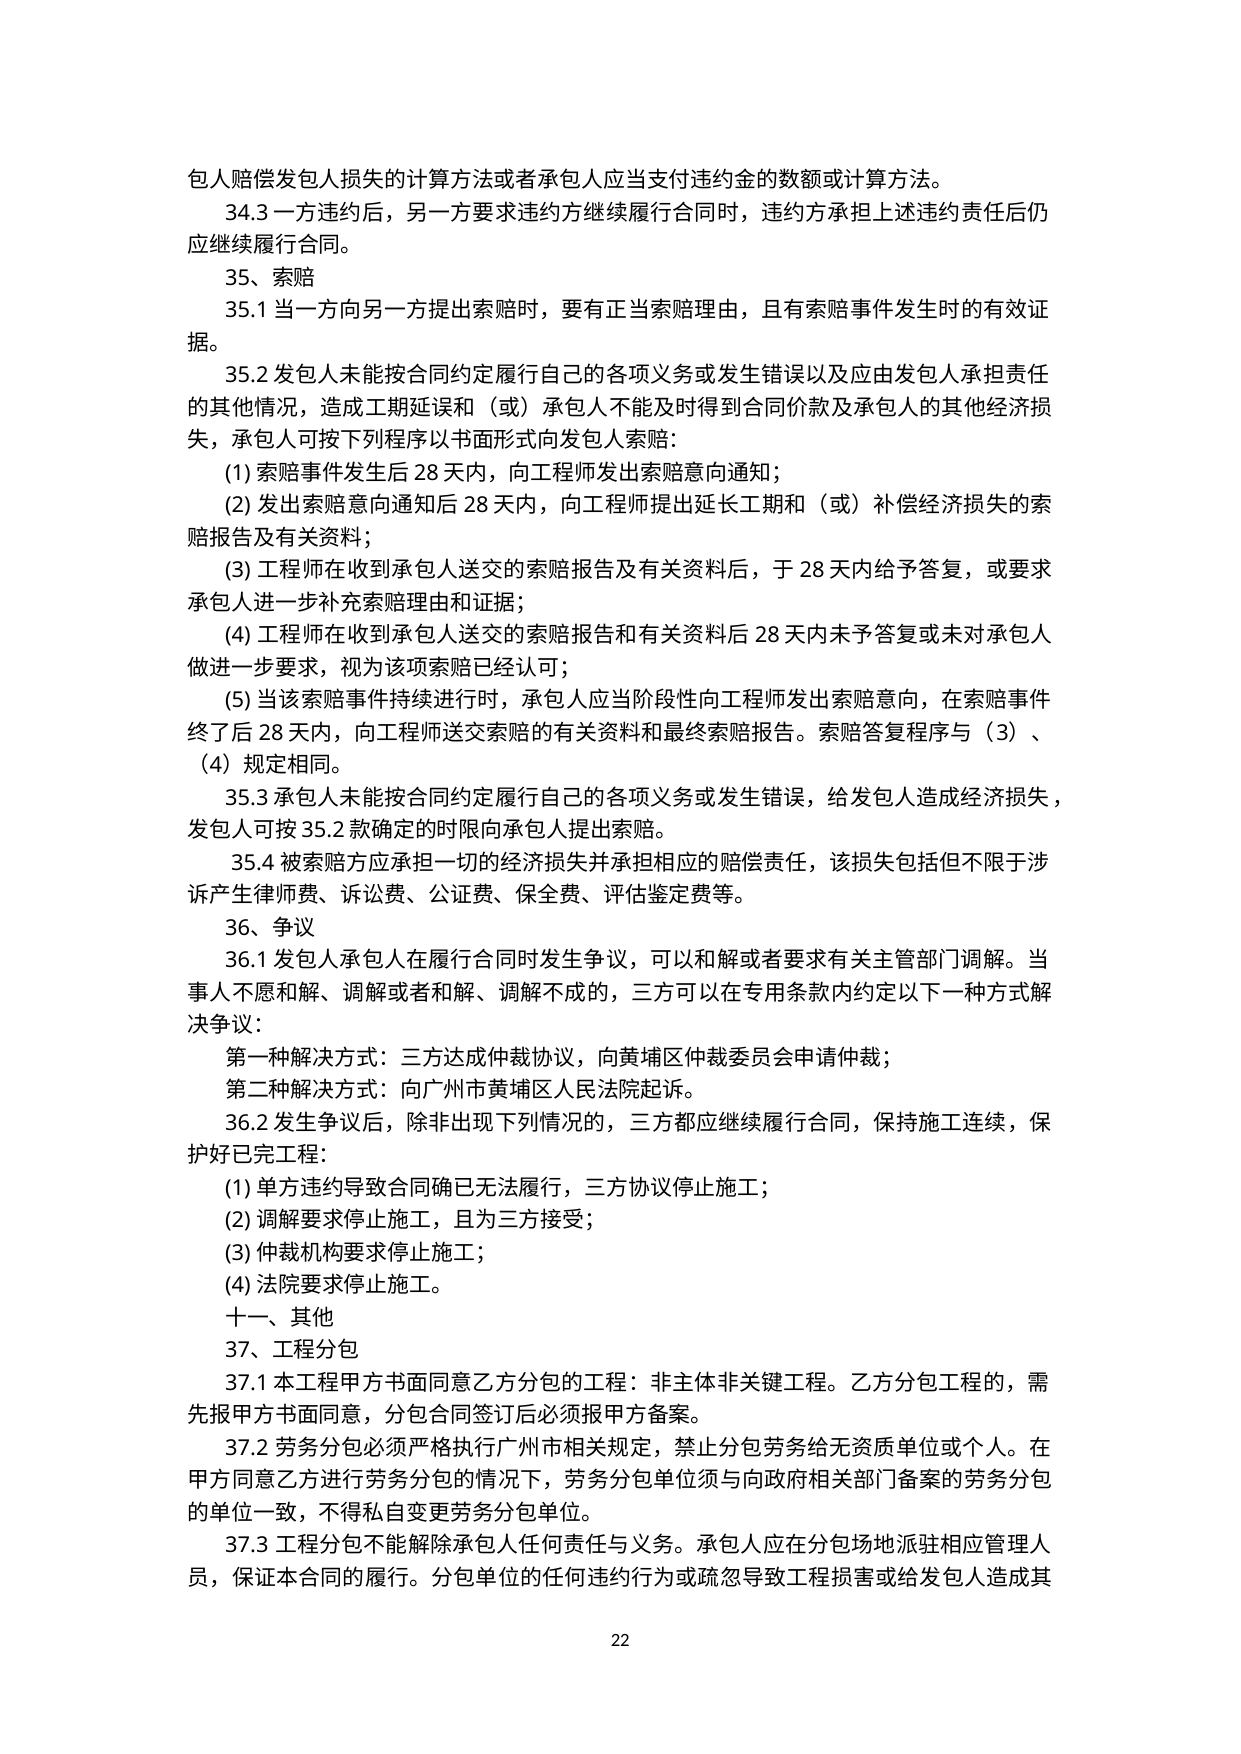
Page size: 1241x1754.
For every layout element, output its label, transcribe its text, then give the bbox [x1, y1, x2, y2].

text 36.2发生争议后，除非出现下列情况的，三方都应继续履行合同，保持施工连续，保护好已完工程： [187, 1104, 1053, 1169]
text 35.2发包人未能按合同约定履行自己的各项义务或发生错误以及应由发包人承担责任的其他情况，造成工期延误和（或）承包人不能及时得到合同价款及承包人的其他经济损失，承包人可按下列程序以书面形式向发包人索赔： [187, 357, 1053, 454]
text (1) 索赔事件发生后28天内，向工程师发出索赔意向通知； [187, 454, 1053, 487]
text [187, 162, 1053, 194]
text 35.4 被索赔方应承担一切的经济损失并承担相应的赔偿责任，该损失包括但不限于涉诉产生律师费、诉讼费、公证费、保全费、评估鉴定费等。 [187, 844, 1053, 909]
text 37.2 劳务分包必须严格执行广州市相关规定，禁止分包劳务给无资质单位或个人。在甲方同意乙方进行劳务分包的情况下，劳务分包单位须与向政府相关部门备案的劳务分包的单位一致，不得私自变更劳务分包单位。 [187, 1429, 1053, 1527]
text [187, 1527, 1053, 1592]
text (2) 调解要求停止施工，且为三方接受； [187, 1202, 1053, 1234]
text 第一种解决方式：三方达成仲裁协议，向黄埔区仲裁委员会申请仲裁； [187, 1039, 1053, 1072]
text (3) 仲裁机构要求停止施工； [187, 1234, 1053, 1267]
text 34.3一方违约后，另一方要求违约方继续履行合同时，违约方承担上述违约责任后仍应继续履行合同。 [187, 194, 1053, 259]
text 35.1当一方向另一方提出索赔时，要有正当索赔理由，且有索赔事件发生时的有效证据。 [187, 292, 1053, 357]
text (1) 单方违约导致合同确已无法履行，三方协议停止施工； [187, 1169, 1053, 1202]
text 35.3承包人未能按合同约定履行自己的各项义务或发生错误，给发包人造成经济损失，发包人可按35.2款确定的时限向承包人提出索赔。 [187, 779, 1053, 844]
text (3) 工程师在收到承包人送交的索赔报告及有关资料后，于28天内给予答复，或要求承包人进一步补充索赔理由和证据； [187, 552, 1053, 617]
text (4) 工程师在收到承包人送交的索赔报告和有关资料后28天内未予答复或未对承包人做进一步要求，视为该项索赔已经认可； [187, 617, 1053, 682]
text 第二种解决方式：向广州市黄埔区人民法院起诉。 [187, 1072, 1053, 1104]
text 37.1本工程甲方书面同意乙方分包的工程：非主体非关键工程。乙方分包工程的，需先报甲方书面同意，分包合同签订后必须报甲方备案。 [187, 1364, 1053, 1429]
text 36、争议 [187, 909, 1053, 942]
text 36.1发包人承包人在履行合同时发生争议，可以和解或者要求有关主管部门调解。当事人不愿和解、调解或者和解、调解不成的，三方可以在专用条款内约定以下一种方式解决争议： [187, 942, 1053, 1039]
text 35、索赔 [187, 259, 1053, 292]
text (4) 法院要求停止施工。 [187, 1267, 1053, 1299]
text (2) 发出索赔意向通知后28天内，向工程师提出延长工期和（或）补偿经济损失的索赔报告及有关资料； [187, 487, 1053, 552]
text (5) 当该索赔事件持续进行时，承包人应当阶段性向工程师发出索赔意向，在索赔事件终了后28天内，向工程师送交索赔的有关资料和最终索赔报告。索赔答复程序与（3）、（4）规定相同。 [187, 682, 1053, 779]
text 十一、其他 [187, 1299, 1053, 1332]
text 37、工程分包 [187, 1332, 1053, 1364]
